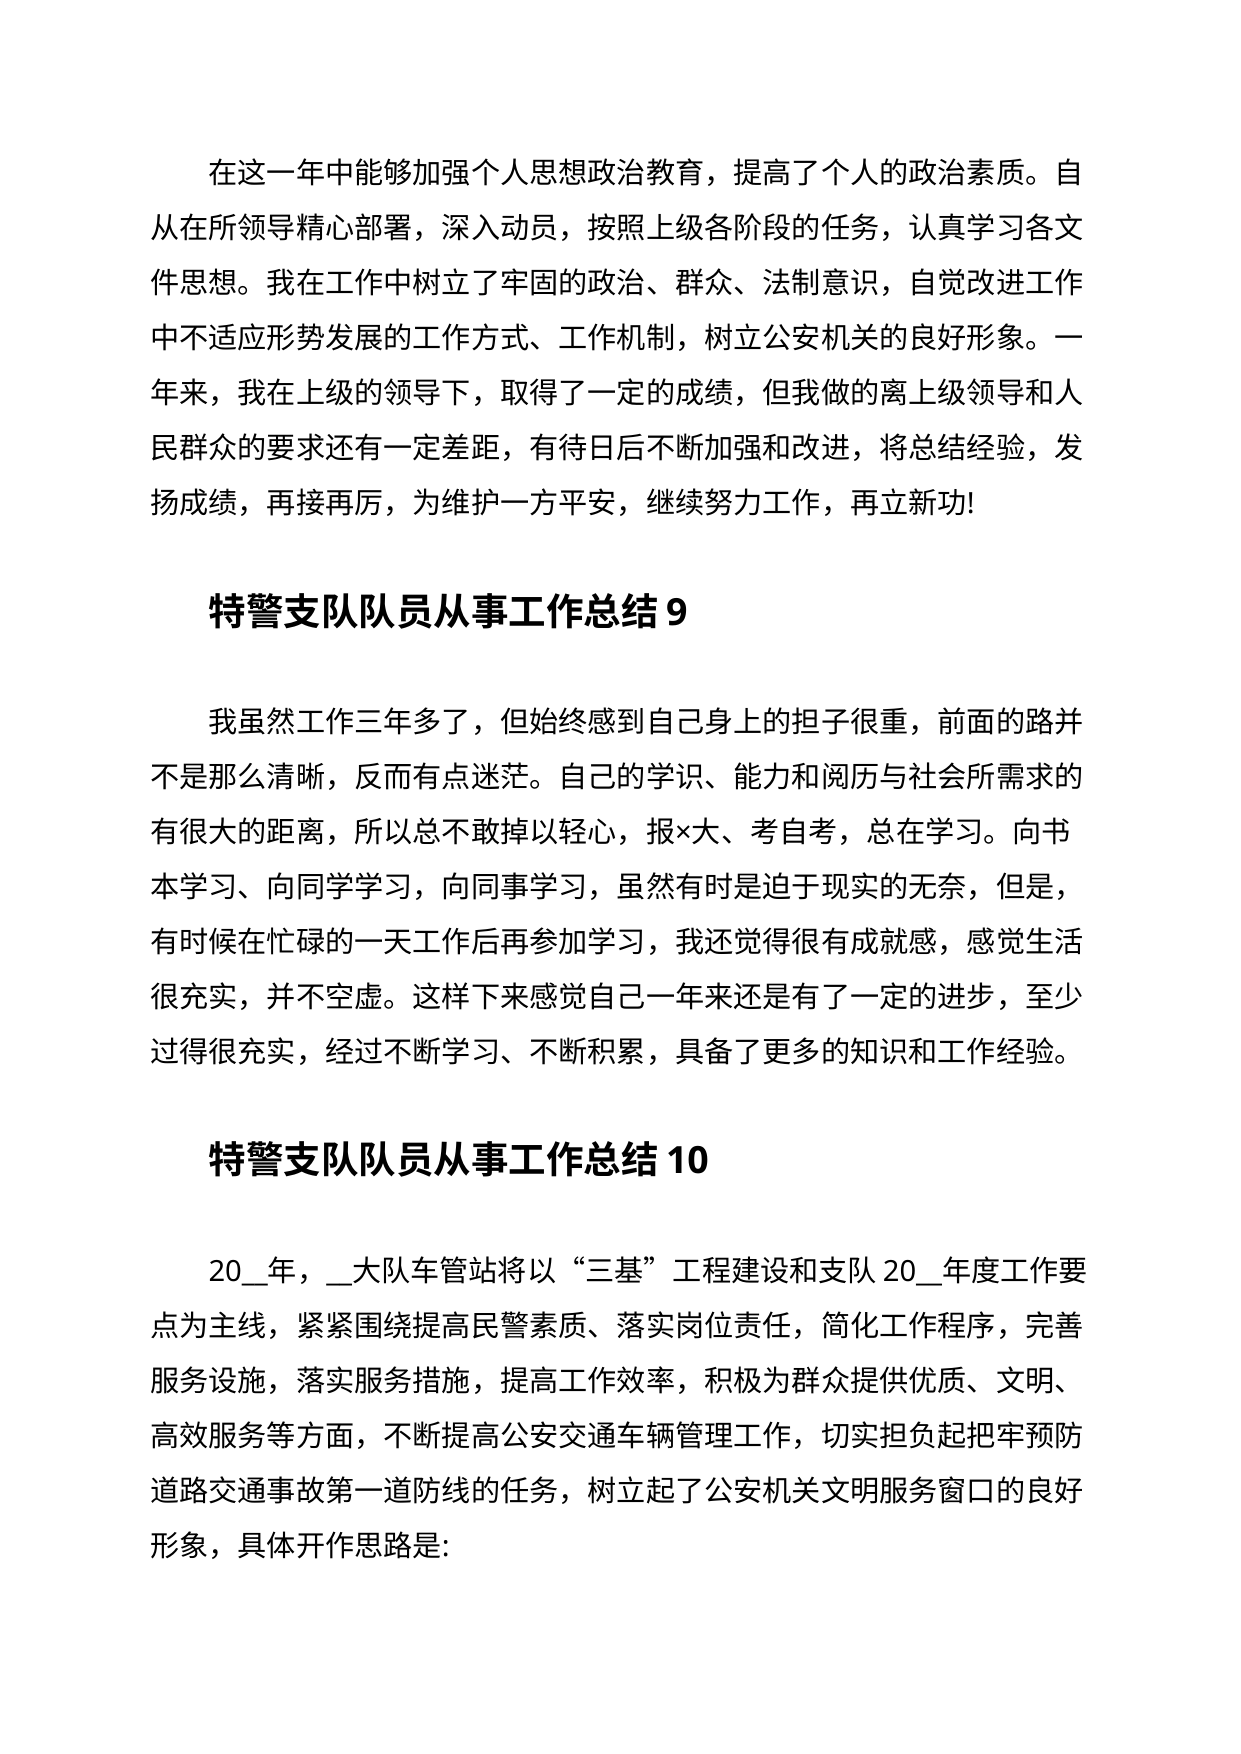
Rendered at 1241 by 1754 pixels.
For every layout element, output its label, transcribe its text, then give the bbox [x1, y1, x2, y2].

text 我虽然工作三年多了，但始终感到自己身上的担子很重，前面的路并不是那么清晰，反而有点迷茫。自己的学识、能力和阅历与社会所需求的有很大的距离，所以总不敢掉以轻心，报×大、考自考，总在学习。向书本学习、向同学学习，向同事学习，虽然有时是迫于现实的无奈，但是，有时候在忙碌的一天工作后再参加学习，我还觉得很有成就感，感觉生活很充实，并不空虚。这样下来感觉自己一年来还是有了一定的进步，至少过得很充实，经过不断学习、不断积累，具备了更多的知识和工作经验。 [150, 699, 1090, 1071]
text 特警支队队员从事工作总结9 [150, 581, 1090, 636]
text 20__年，__大队车管站将以“三基”工程建设和支队20__年度工作要点为主线，紧紧围绕提高民警素质、落实岗位责任，简化工作程序，完善服务设施，落实服务措施，提高工作效率，积极为群众提供优质、文明、高效服务等方面，不断提高公安交通车辆管理工作，切实担负起把牢预防道路交通事故第一道防线的任务，树立起了公安机关文明服务窗口的良好形象，具体开作思路是: [150, 1248, 1090, 1565]
text 特警支队队员从事工作总结10 [150, 1130, 1090, 1185]
text 在这一年中能够加强个人思想政治教育，提高了个人的政治素质。自从在所领导精心部署，深入动员，按照上级各阶段的任务，认真学习各文件思想。我在工作中树立了牢固的政治、群众、法制意识，自觉改进工作中不适应形势发展的工作方式、工作机制，树立公安机关的良好形象。一年来，我在上级的领导下，取得了一定的成绩，但我做的离上级领导和人民群众的要求还有一定差距，有待日后不断加强和改进，将总结经验，发扬成绩，再接再厉，为维护一方平安，继续努力工作，再立新功! [150, 150, 1090, 522]
